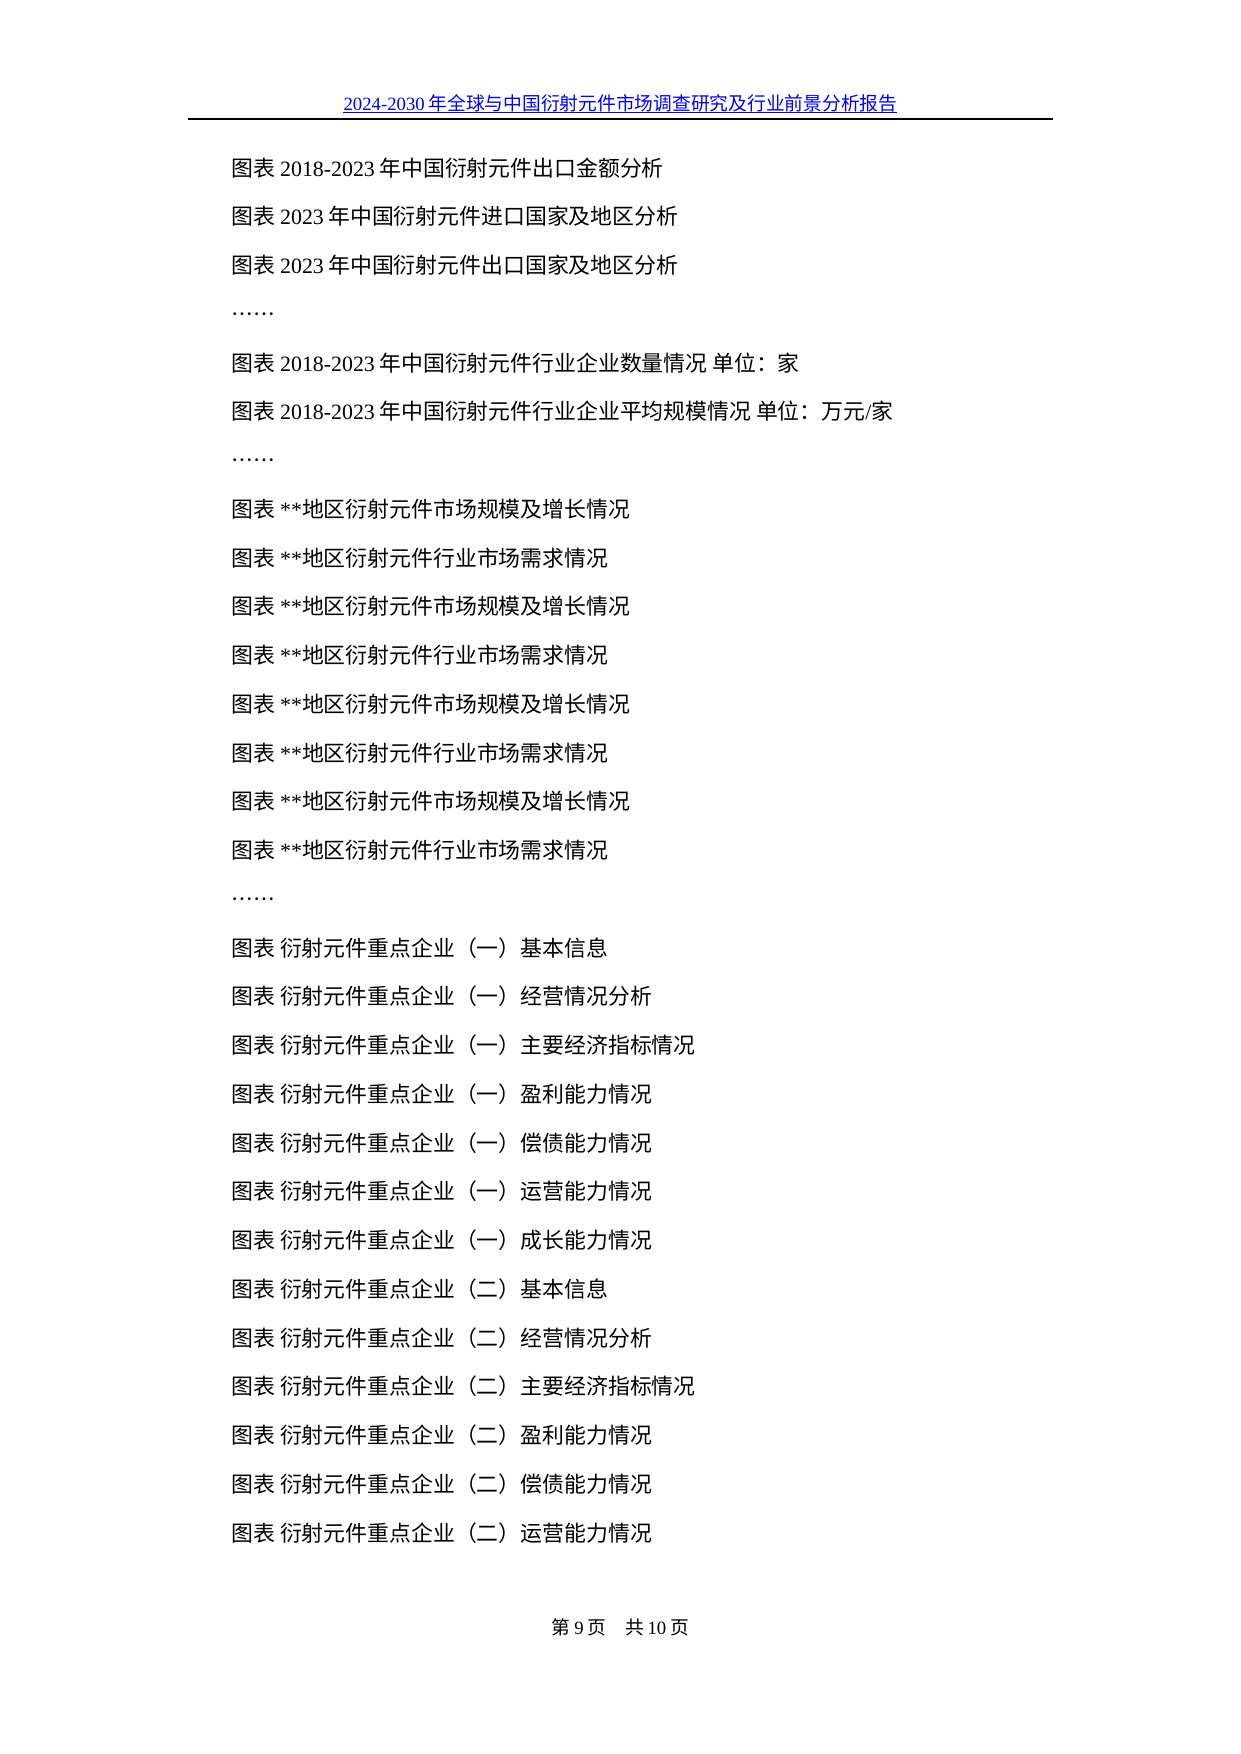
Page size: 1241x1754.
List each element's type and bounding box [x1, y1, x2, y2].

text [187, 150, 1053, 1548]
